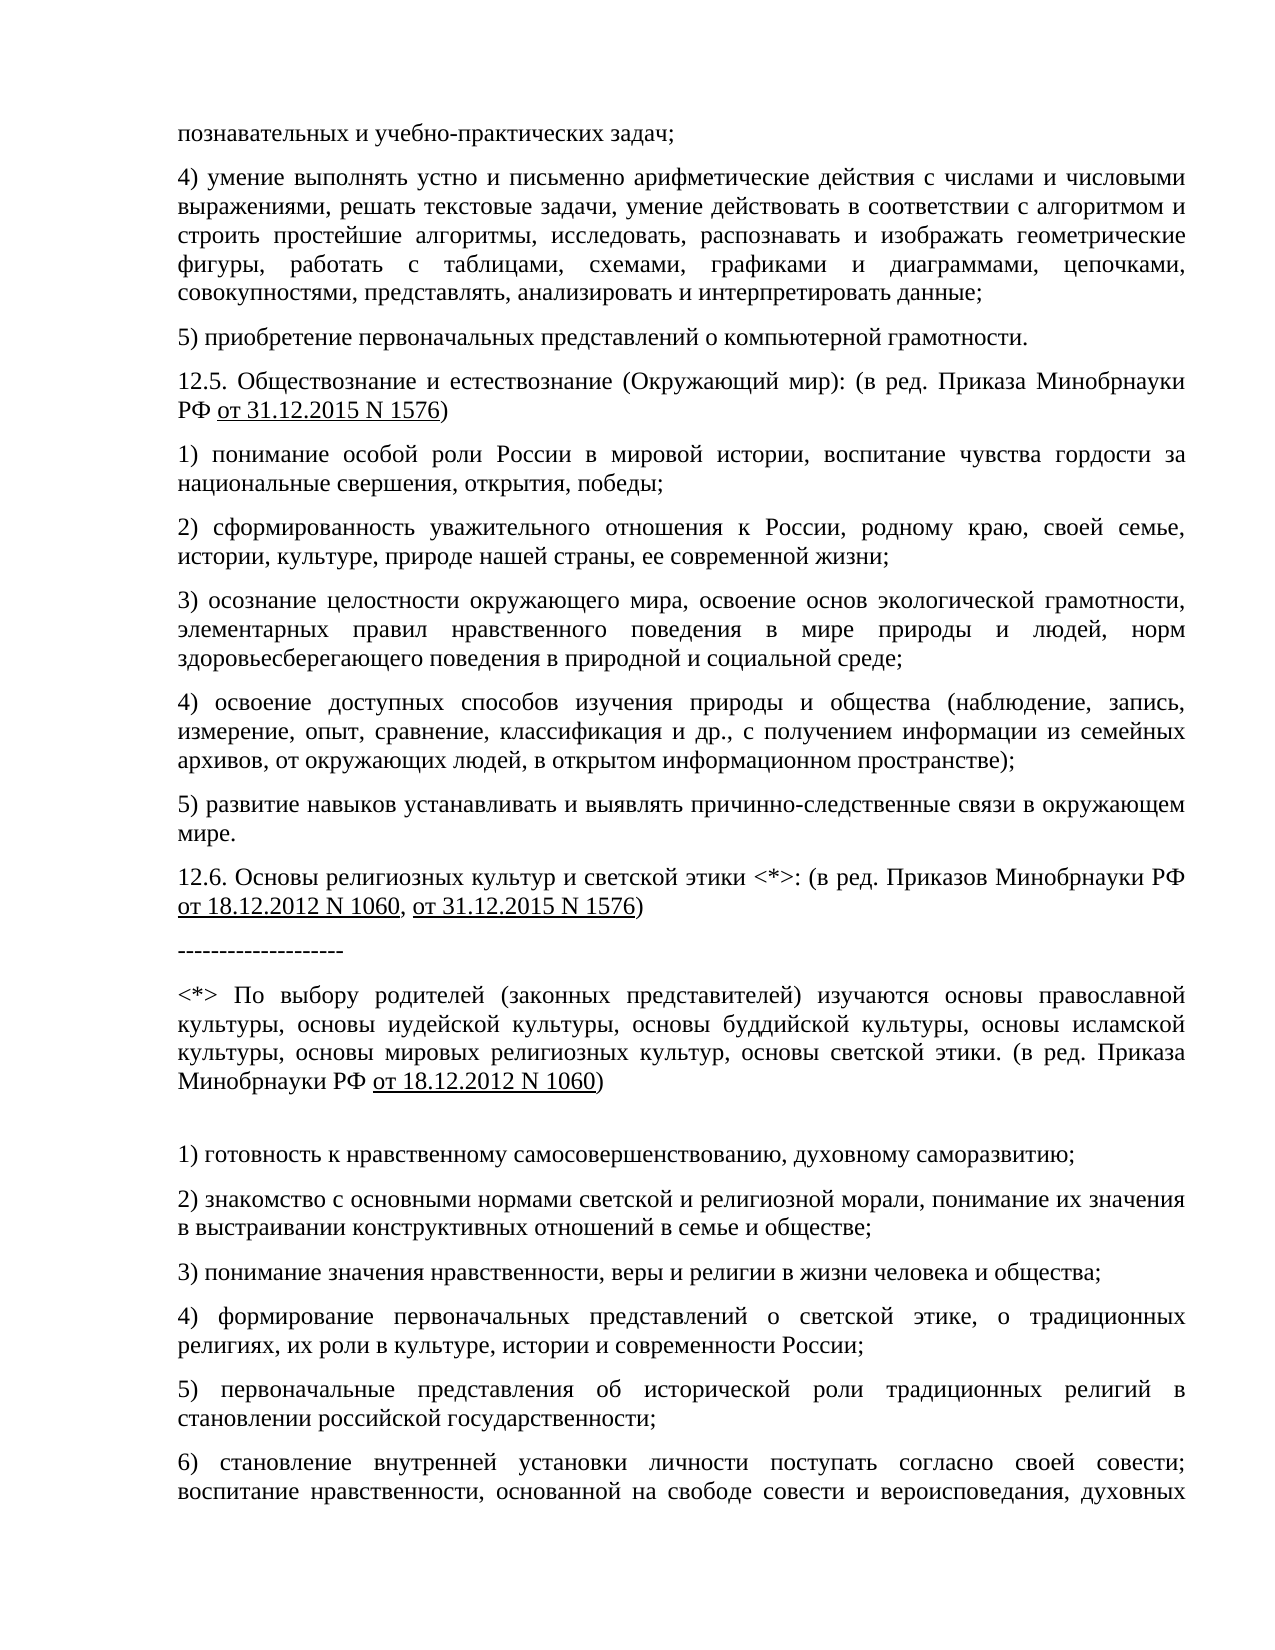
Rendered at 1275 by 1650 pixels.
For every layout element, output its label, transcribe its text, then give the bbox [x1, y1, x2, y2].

text 2) знакомство с основными нормами светской и религиозной морали, понимание их значения в выстраивании конструктивных отношений в семье и обществе; [177, 1184, 1186, 1241]
text 12.6. Основы религиозных культур и светской этики <*>: (в ред. Приказов Минобрнауки РФ от 18.12.2012 N 1060, от 31.12.2015 N 1576) [177, 862, 1186, 920]
text <*> По выбору родителей (законных представителей) изучаются основы православной культуры, основы иудейской культуры, основы буддийской культуры, основы исламской культуры, основы мировых религиозных культур, основы светской этики. (в ред. Приказа Минобрнауки РФ от 18.12.2012 N 1060) [177, 980, 1186, 1095]
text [177, 118, 1186, 147]
text 5) первоначальные представления об исторической роли традиционных религий в становлении российской государственности; [177, 1374, 1186, 1432]
text 2) сформированность уважительного отношения к России, родному краю, своей семье, истории, культуре, природе нашей страны, ее современной жизни; [177, 512, 1186, 570]
text 4) формирование первоначальных представлений о светской этике, о традиционных религиях, их роли в культуре, истории и современности России; [177, 1301, 1186, 1359]
text 1) понимание особой роли России в мировой истории, воспитание чувства гордости за национальные свершения, открытия, победы; [177, 439, 1186, 497]
text -------------------- [177, 936, 1186, 964]
text 1) готовность к нравственному самосовершенствованию, духовному саморазвитию; [177, 1139, 1186, 1168]
text 3) осознание целостности окружающего мира, освоение основ экологической грамотности, элементарных правил нравственного поведения в мире природы и людей, норм здоровьесберегающего поведения в природной и социальной среде; [177, 586, 1186, 672]
text 4) освоение доступных способов изучения природы и общества (наблюдение, запись, измерение, опыт, сравнение, классификация и др., с получением информации из семейных архивов, от окружающих людей, в открытом информационном пространстве); [177, 687, 1186, 774]
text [177, 1447, 1186, 1505]
text 4) умение выполнять устно и письменно арифметические действия с числами и числовыми выражениями, решать текстовые задачи, умение действовать в соответствии с алгоритмом и строить простейшие алгоритмы, исследовать, распознавать и изображать геометрические фигуры, работать с таблицами, схемами, графиками и диаграммами, цепочками, совокупностями, представлять, анализировать и интерпретировать данные; [177, 162, 1186, 306]
text 3) понимание значения нравственности, веры и религии в жизни человека и общества; [177, 1257, 1186, 1286]
text 12.5. Обществознание и естествознание (Окружающий мир): (в ред. Приказа Минобрнауки РФ от 31.12.2015 N 1576) [177, 366, 1186, 424]
text 5) развитие навыков устанавливать и выявлять причинно-следственные связи в окружающем мире. [177, 789, 1186, 847]
text 5) приобретение первоначальных представлений о компьютерной грамотности. [177, 322, 1186, 351]
